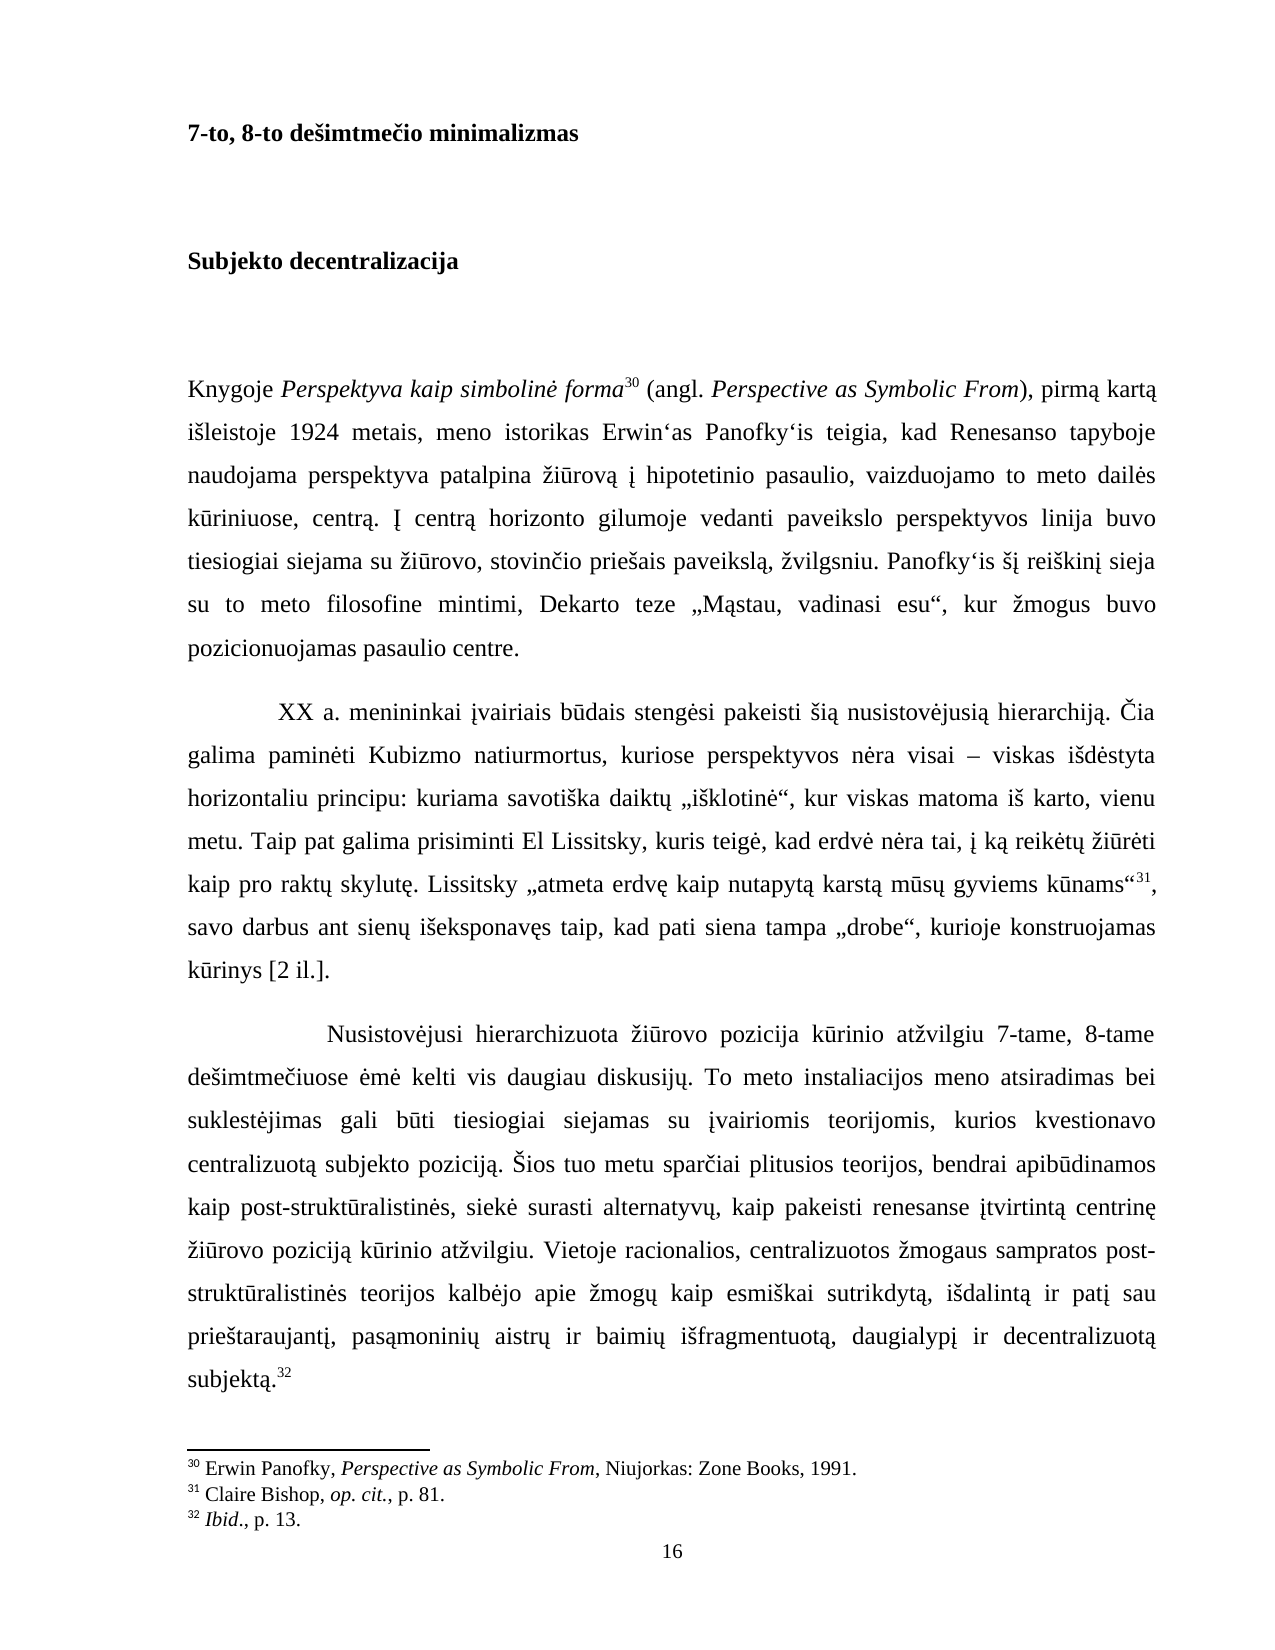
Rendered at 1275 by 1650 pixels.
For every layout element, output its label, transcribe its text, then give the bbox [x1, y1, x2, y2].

text Knygoje Perspektyva kaip simbolinė forma (angl. Perspective as Symbolic From), pirmą kartą išleistoje 1924 metais, meno istorikas Erwin‘as Panofky‘is teigia, kad Renesanso tapyboje naudojama perspektyva patalpina žiūrovą į hipotetinio pasaulio, vaizduojamo to meto dailės kūriniuose, centrą. Į centrą horizonto gilumoje vedanti paveikslo perspektyvos linija buvo tiesiogiai siejama su žiūrovo, stovinčio priešais paveikslą, žvilgsniu. Panofky‘is šį reiškinį sieja su to meto filosofine mintimi, Dekarto teze „Mąstau, vadinasi esu“, kur žmogus buvo pozicionuojamas pasaulio centre. [187, 374, 1157, 661]
text Nusistovėjusi hierarchizuota žiūrovo pozicija kūrinio atžvilgiu 7-tame, 8-tame dešimtmečiuose ėmė kelti vis daugiau diskusijų. To meto instaliacijos meno atsiradimas bei suklestėjimas gali būti tiesiogiai siejamas su įvairiomis teorijomis, kurios kvestionavo centralizuotą subjekto poziciją. Šios tuo metu sparčiai plitusios teorijos, bendrai apibūdinamos kaip post-struktūralistinės, siekė surasti alternatyvų, kaip pakeisti renesanse įtvirtintą centrinę žiūrovo poziciją kūrinio atžvilgiu. Vietoje racionalios, centralizuotos žmogaus sampratos post-struktūralistinės teorijos kalbėjo apie žmogų kaip esmiškai sutrikdytą, išdalintą ir patį sau prieštaraujantį, pasąmoninių aistrų ir baimių išfragmentuotą, daugialypį ir decentralizuotą subjektą. [187, 1019, 1157, 1393]
text Subjekto decentralizacija [187, 246, 1157, 275]
text XX a. menininkai įvairiais būdais stengėsi pakeisti šią nusistovėjusią hierarchiją. Čia galima paminėti Kubizmo natiurmortus, kuriose perspektyvos nėra visai – viskas išdėstyta horizontaliu principu: kuriama savotiška daiktų „išklotinė“, kur viskas matoma iš karto, vienu metu. Taip pat galima prisiminti El Lissitsky, kuris teigė, kad erdvė nėra tai, į ką reikėtų žiūrėti kaip pro raktų skylutę. Lissitsky „atmeta erdvę kaip nutapytą karstą mūsų gyviems kūnams“, savo darbus ant sienų išeksponavęs taip, kad pati siena tampa „drobe“, kurioje konstruojamas kūrinys [2 il.]. [187, 697, 1157, 984]
text 7-to, 8-to dešimtmečio minimalizmas [187, 118, 1157, 147]
